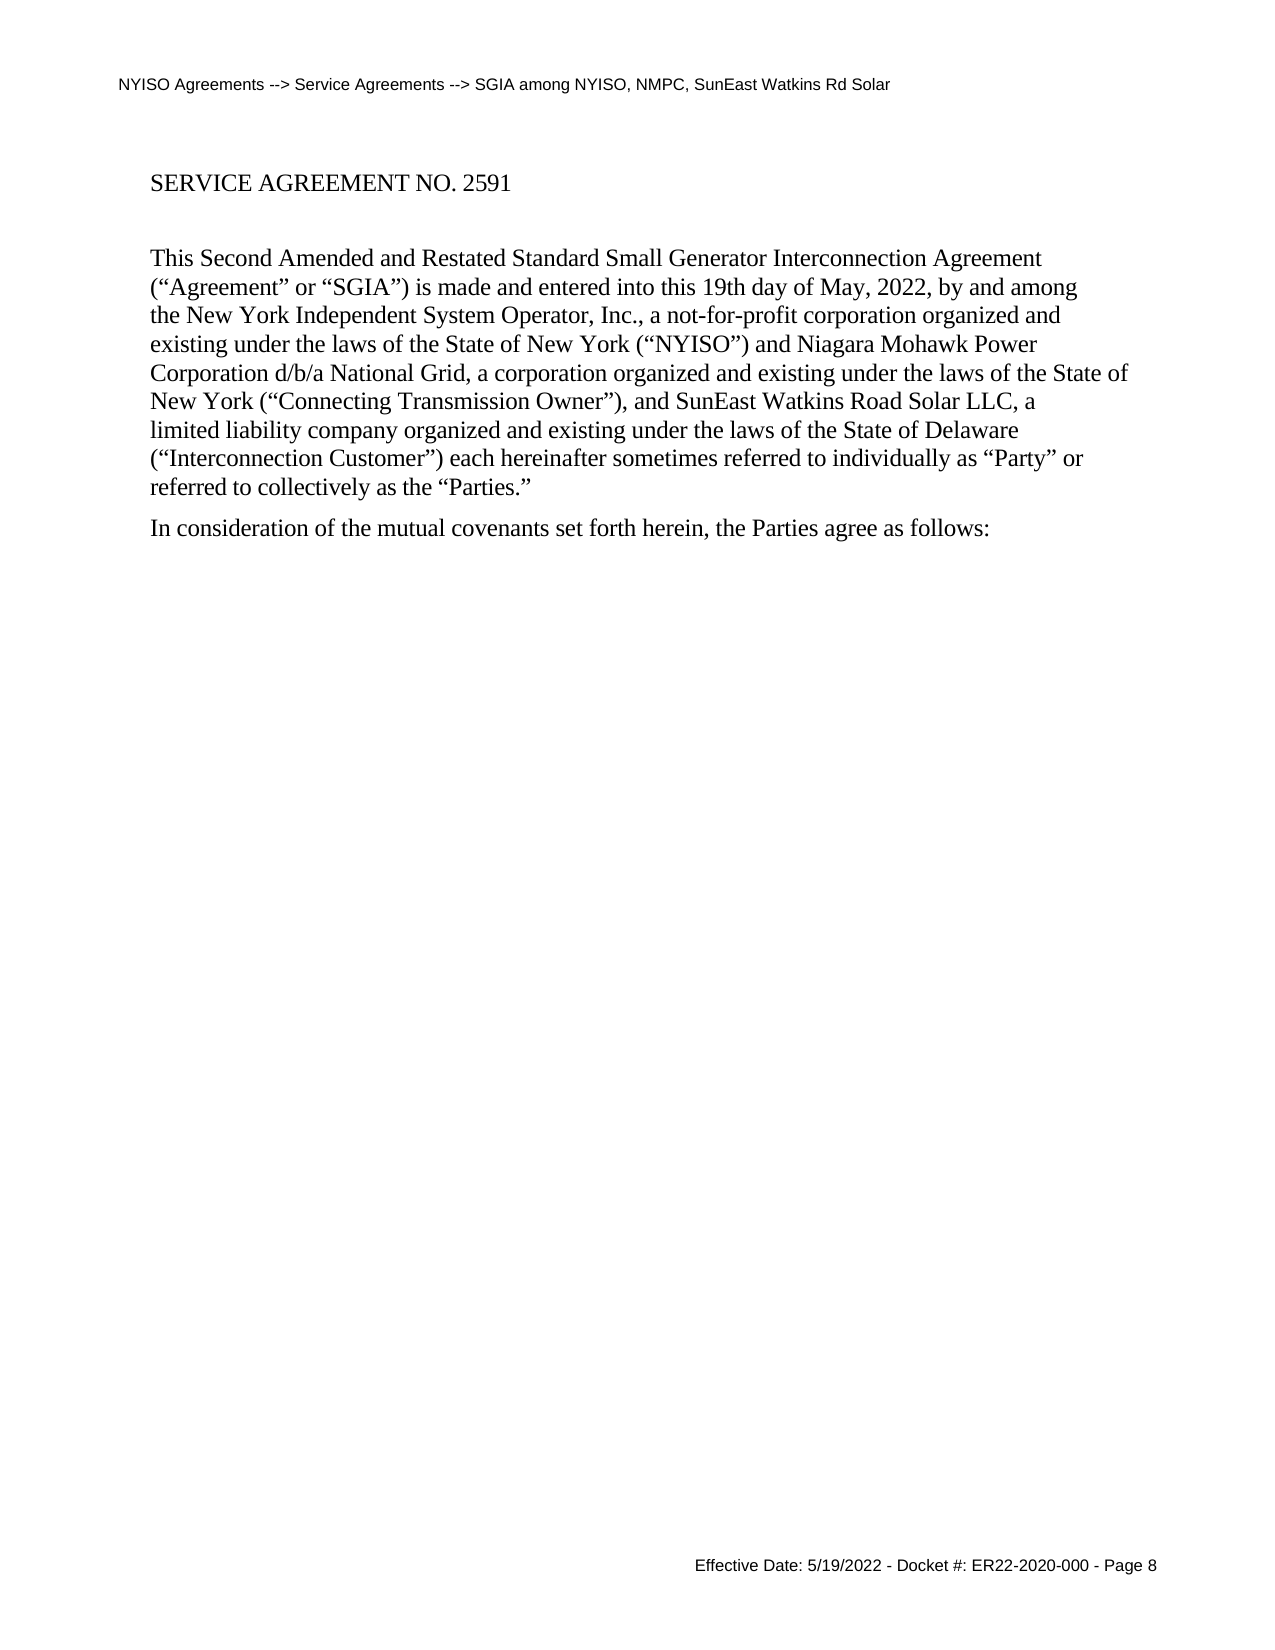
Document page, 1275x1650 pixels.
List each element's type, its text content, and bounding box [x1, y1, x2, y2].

text This Second Amended and Restated Standard Small Generator Interconnection Agreement [150, 243, 1275, 272]
text (“Agreement” or “SGIA”) is made and entered into this 19th day of May, 2022, by and among the New York Independent System Operator, Inc., a not-for-profit corporation organized and existing under the laws of the State of New York (“NYISO”) and Niagara Mohawk Power Corporation d/b/a National Grid, a corporation organized and existing under the laws of the State of New York (“Connecting Transmission Owner”), and SunEast Watkins Road Solar LLC, a limited liability company organized and existing under the laws of the State of Delaware (“Interconnection Customer”) each hereinafter sometimes referred to individually as “Party” or referred to collectively as the “Parties.” [150, 273, 1141, 501]
text In consideration of the mutual covenants set forth herein, the Parties agree as follows: [150, 514, 1275, 543]
text SERVICE AGREEMENT NO. 2591 [150, 168, 1275, 197]
